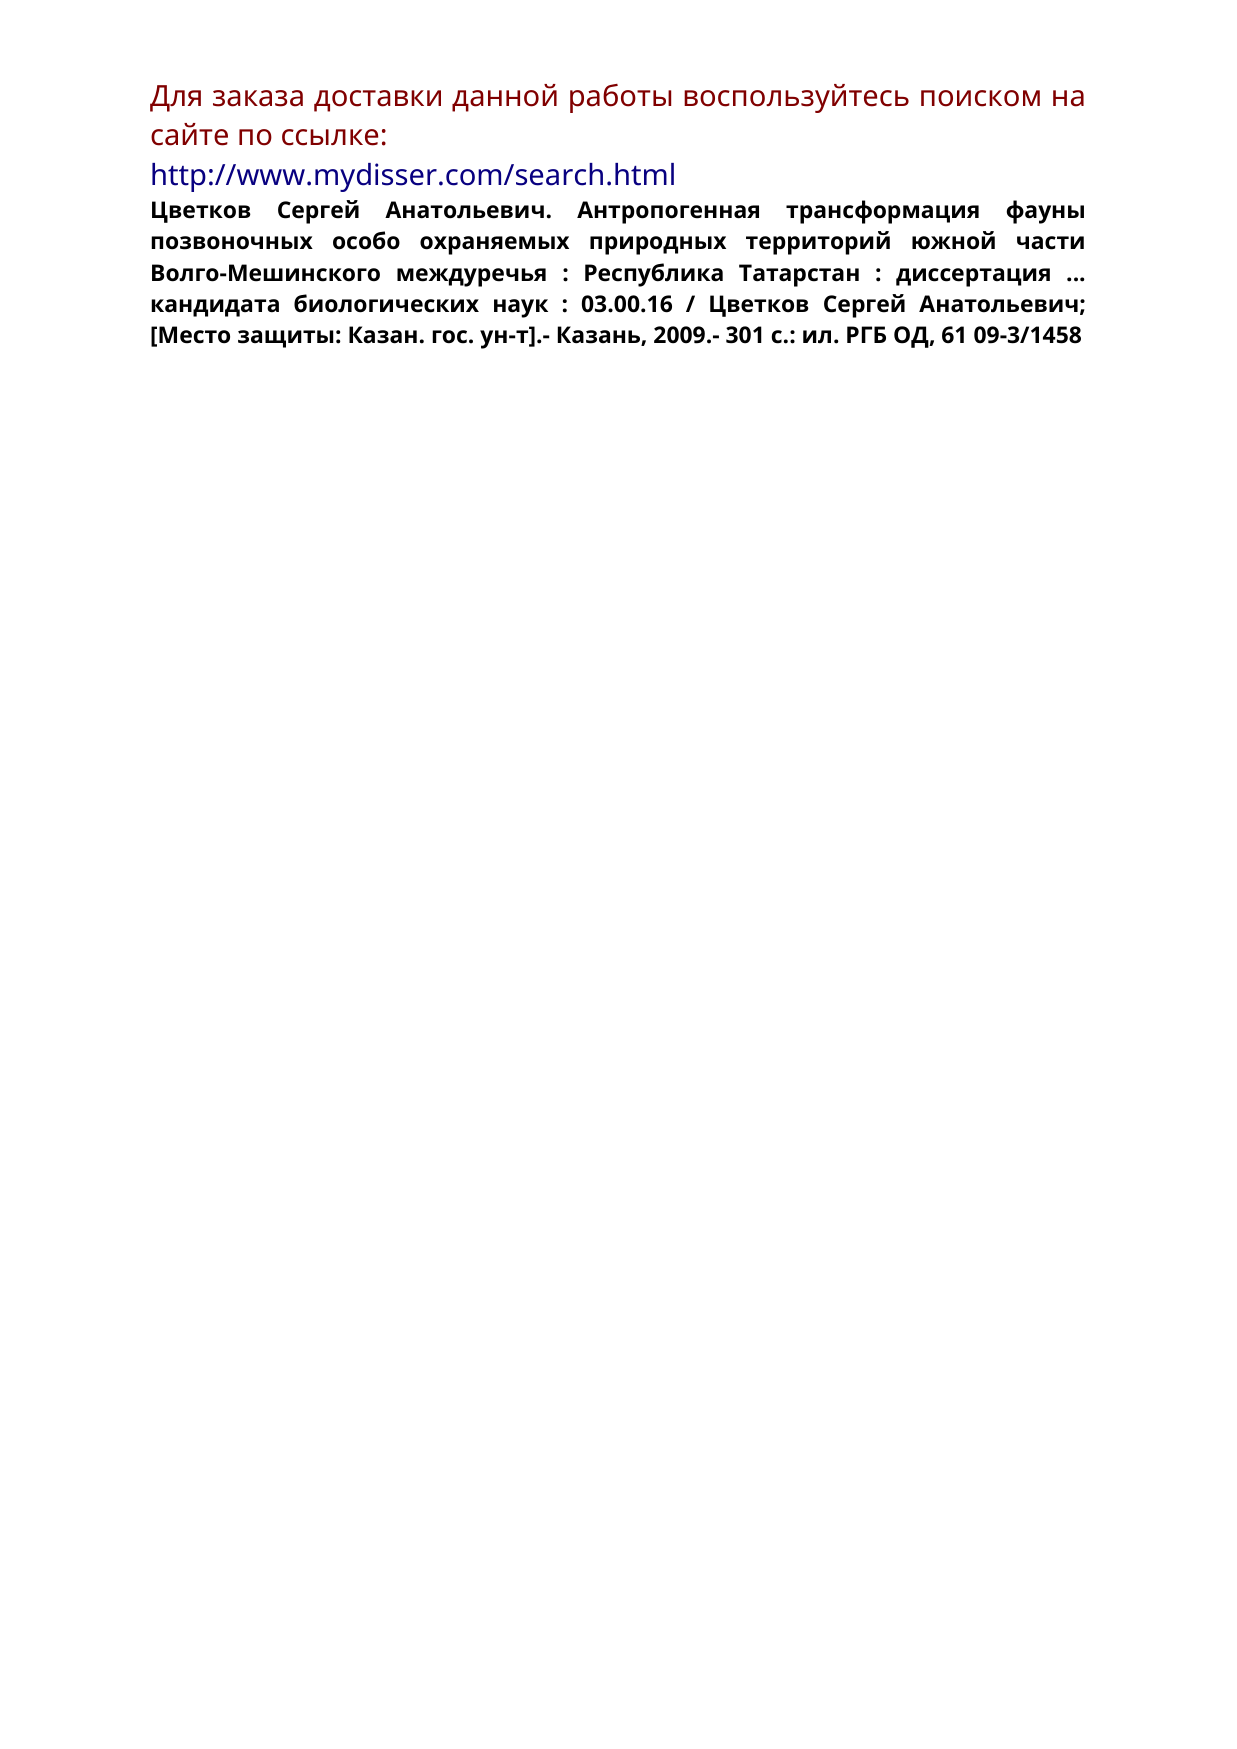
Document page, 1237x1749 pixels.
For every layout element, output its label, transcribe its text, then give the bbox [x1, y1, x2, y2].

text Цветков Сергей Анатольевич. Антропогенная трансформация фауны позвоночных особо охраняемых природных территорий южной части Волго-Мешинского междуречья : Республика Татарстан : диссертация ... кандидата биологических наук : 03.00.16 / Цветков Сергей Анатольевич; [Место защиты: Казан. гос. ун-т].- Казань, 2009.- 301 с.: ил. РГБ ОД, 61 09-3/1458 [150, 194, 1086, 350]
